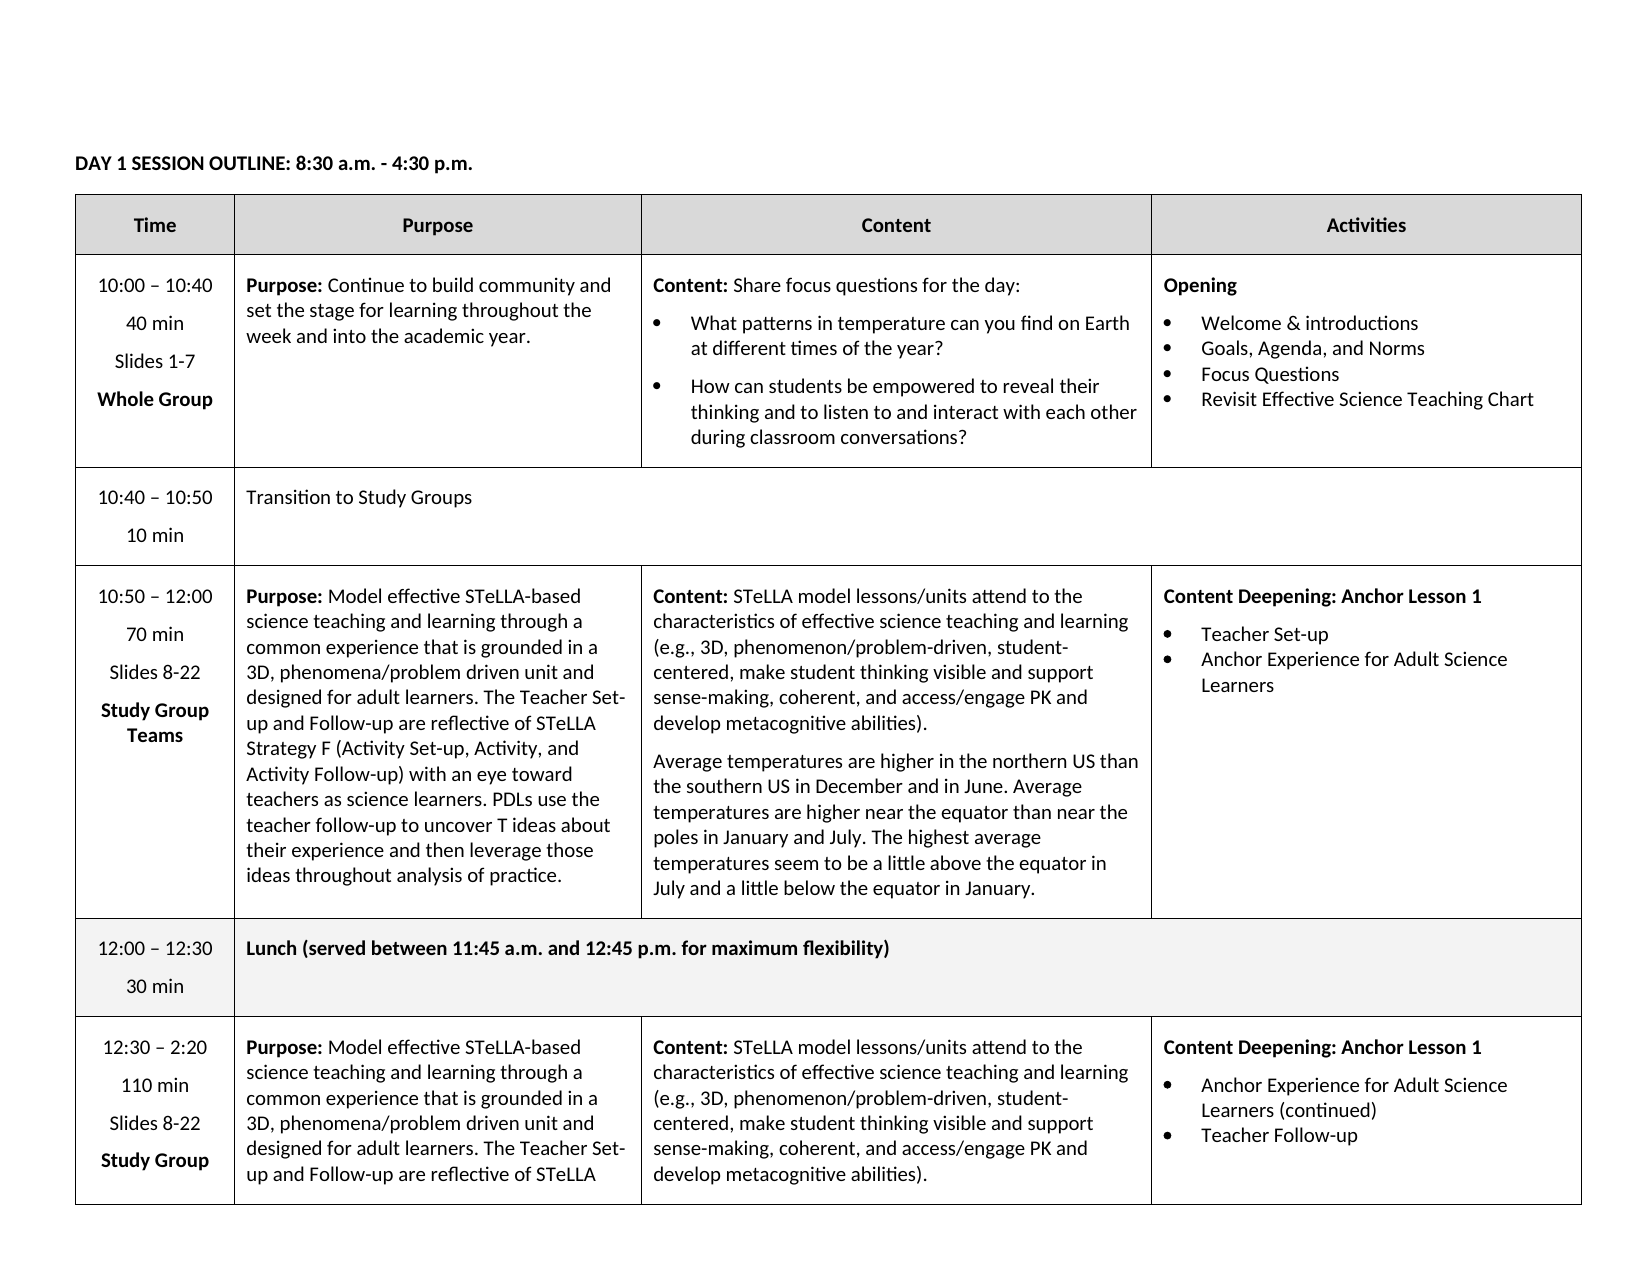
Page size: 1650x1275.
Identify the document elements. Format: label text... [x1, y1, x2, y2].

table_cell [642, 1017, 1151, 1203]
table_cell Content: Share focus questions for the day: What patterns in temperature can you find on Earth at different times of the year? How can students be empowered to reveal their thinking and to listen to and interact with each other during classroom conversations? [642, 255, 1151, 467]
table_header Content [642, 195, 1151, 254]
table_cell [1152, 1017, 1581, 1203]
table_cell Lunch (served between 11:45 a.m. and 12:45 p.m. for maximum flexibility) [235, 919, 1581, 1016]
table_cell Opening Welcome & introductions Goals, Agenda, and Norms Focus Questions Revisit Effective Science Teaching Chart [1152, 255, 1581, 467]
table_header Time [76, 195, 234, 254]
table_header Purpose [235, 195, 641, 254]
table_cell 12:00 – 12:30 30 min [76, 919, 234, 1016]
table_header Activities [1152, 195, 1581, 254]
text DAY 1 SESSION OUTLINE: 8:30 a.m. - 4:30 p.m. [75, 150, 1575, 175]
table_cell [76, 1017, 234, 1203]
table_cell Content Deepening: Anchor Lesson 1 Teacher Set-up Anchor Experience for Adult Science Learners [1152, 566, 1581, 918]
table_cell 10:50 – 12:00 70 min Slides 8-22 Study Group Teams [76, 566, 234, 918]
table_cell Transition to Study Groups [235, 468, 1581, 565]
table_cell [235, 1017, 641, 1203]
table_cell 10:40 – 10:50 10 min [76, 468, 234, 565]
table_cell Purpose: Continue to build community and set the stage for learning throughout the week and into the academic year. [235, 255, 641, 467]
table_cell 10:00 – 10:40 40 min Slides 1-7 Whole Group [76, 255, 234, 467]
